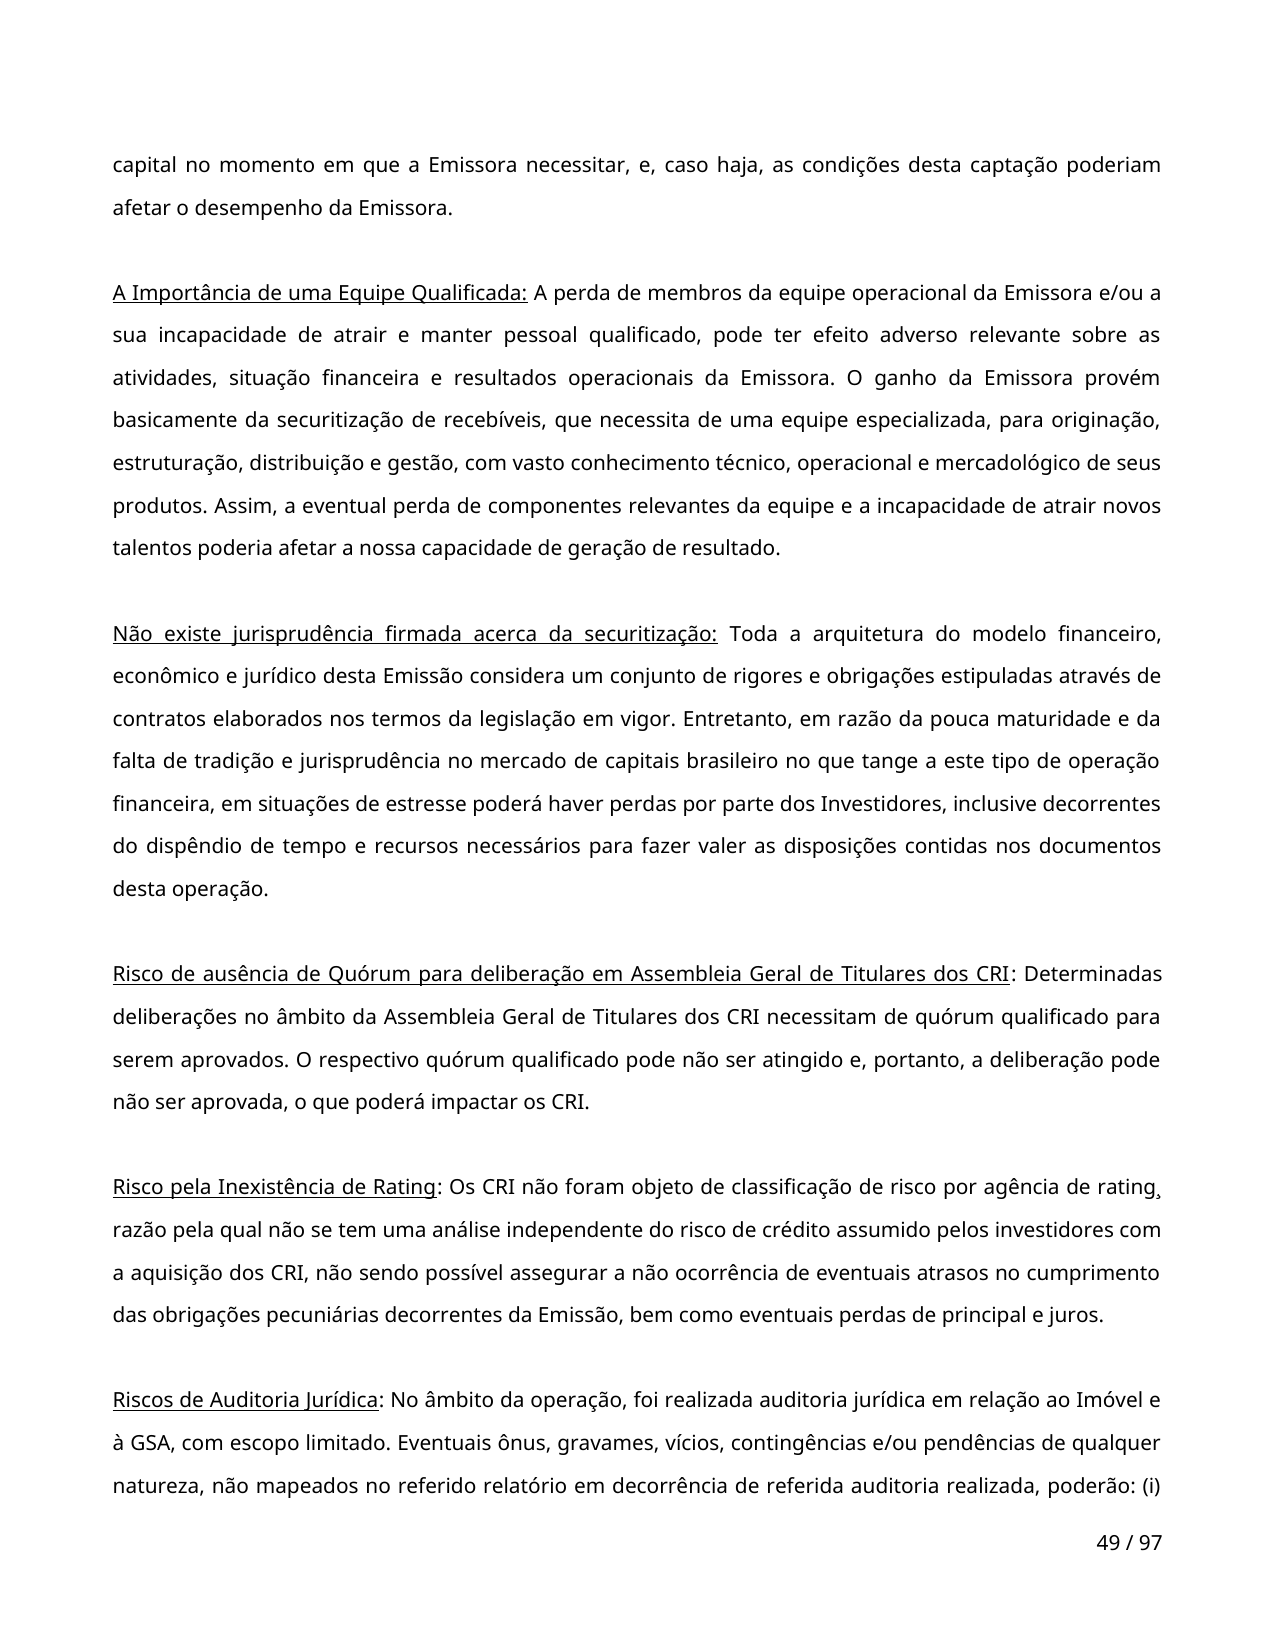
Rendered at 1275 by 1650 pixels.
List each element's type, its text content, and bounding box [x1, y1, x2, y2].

text Não existe jurisprudência firmada acerca da securitização: Toda a arquitetura do modelo financeiro, econômico e jurídico desta Emissão considera um conjunto de rigores e obrigações estipuladas através de contratos elaborados nos termos da legislação em vigor. Entretanto, em razão da pouca maturidade e da falta de tradição e jurisprudência no mercado de capitais brasileiro no que tange a este tipo de operação financeira, em situações de estresse poderá haver perdas por parte dos Investidores, inclusive decorrentes do dispêndio de tempo e recursos necessários para fazer valer as disposições contidas nos documentos desta operação. [112, 619, 1162, 903]
text Risco pela Inexistência de Rating: Os CRI não foram objeto de classificação de risco por agência de rating¸ razão pela qual não se tem uma análise independente do risco de crédito assumido pelos investidores com a aquisição dos CRI, não sendo possível assegurar a não ocorrência de eventuais atrasos no cumprimento das obrigações pecuniárias decorrentes da Emissão, bem como eventuais perdas de principal e juros. [112, 1172, 1162, 1329]
text Risco de ausência de Quórum para deliberação em Assembleia Geral de Titulares dos CRI: Determinadas deliberações no âmbito da Assembleia Geral de Titulares dos CRI necessitam de quórum qualificado para serem aprovados. O respectivo quórum qualificado pode não ser atingido e, portanto, a deliberação pode não ser aprovada, o que poderá impactar os CRI. [112, 959, 1162, 1116]
text A Importância de uma Equipe Qualificada: A perda de membros da equipe operacional da Emissora e/ou a sua incapacidade de atrair e manter pessoal qualificado, pode ter efeito adverso relevante sobre as atividades, situação financeira e resultados operacionais da Emissora. O ganho da Emissora provém basicamente da securitização de recebíveis, que necessita de uma equipe especializada, para originação, estruturação, distribuição e gestão, com vasto conhecimento técnico, operacional e mercadológico de seus produtos. Assim, a eventual perda de componentes relevantes da equipe e a incapacidade de atrair novos talentos poderia afetar a nossa capacidade de geração de resultado. [112, 278, 1162, 562]
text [112, 1386, 1162, 1499]
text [112, 150, 1162, 221]
